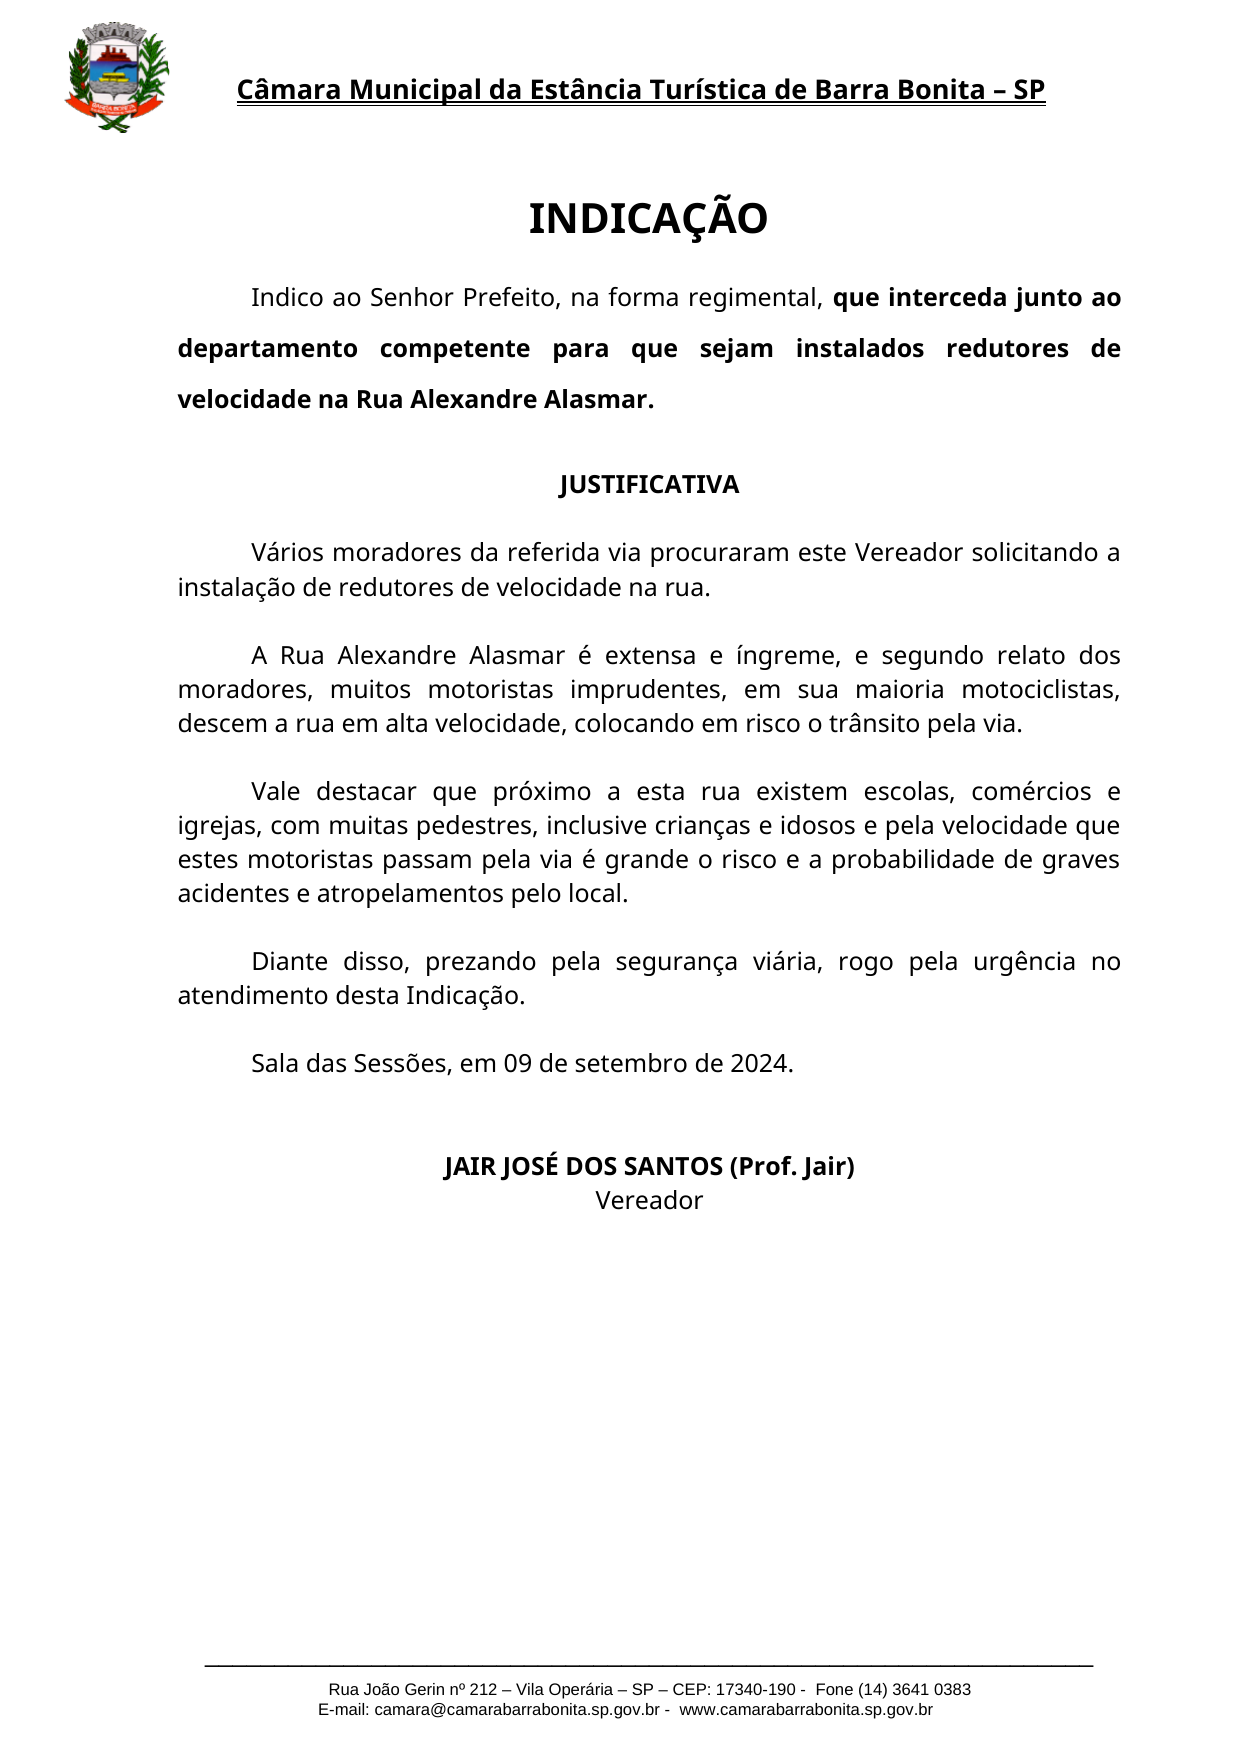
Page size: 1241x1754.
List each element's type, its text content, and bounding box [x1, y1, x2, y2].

text JAIR JOSÉ DOS SANTOS (Prof. Jair) [177, 1148, 1122, 1182]
text Sala das Sessões, em 09 de setembro de 2024. [177, 1046, 1122, 1080]
text Vários moradores da referida via procuraram este Vereador solicitando a instalação de redutores de velocidade na rua. [177, 535, 1122, 603]
text Vereador [177, 1182, 1122, 1216]
text Vale destacar que próximo a esta rua existem escolas, comércios e igrejas, com muitas pedestres, inclusive crianças e idosos e pela velocidade que estes motoristas passam pela via é grande o risco e a probabilidade de graves acidentes e atropelamentos pelo local. [177, 773, 1122, 910]
text INDICAÇÃO [177, 189, 1122, 246]
text Diante disso, prezando pela segurança viária, rogo pela urgência no atendimento desta Indicação. [177, 944, 1122, 1012]
text A Rua Alexandre Alasmar é extensa e íngreme, e segundo relato dos moradores, muitos motoristas imprudentes, em sua maioria motociclistas, descem a rua em alta velocidade, colocando em risco o trânsito pela via. [177, 637, 1122, 739]
text Indico ao Senhor Prefeito, na forma regimental, que interceda junto ao departamento competente para que sejam instalados redutores de velocidade na Rua Alexandre Alasmar. [177, 280, 1122, 416]
text JUSTIFICATIVA [177, 467, 1122, 501]
